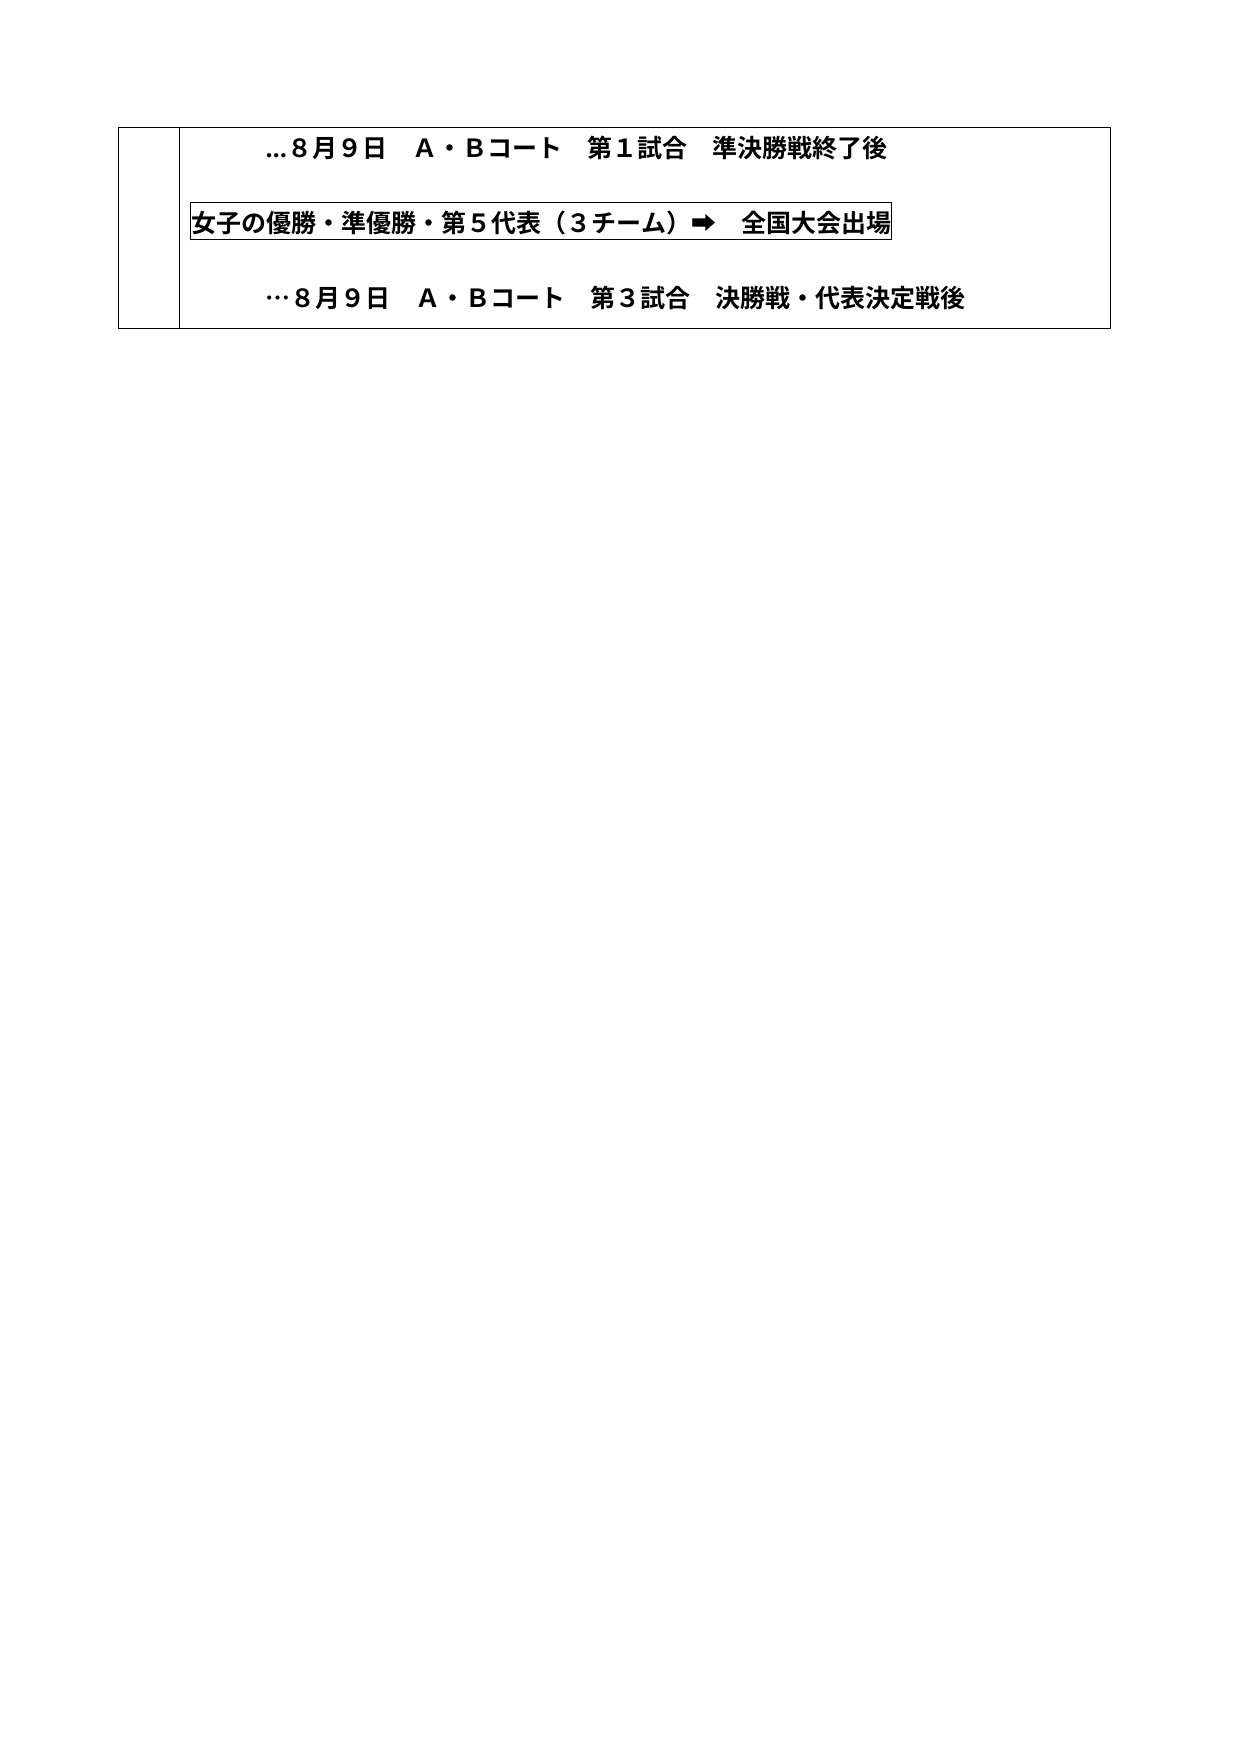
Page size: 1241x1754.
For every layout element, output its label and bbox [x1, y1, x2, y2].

table_cell [180, 128, 1110, 328]
